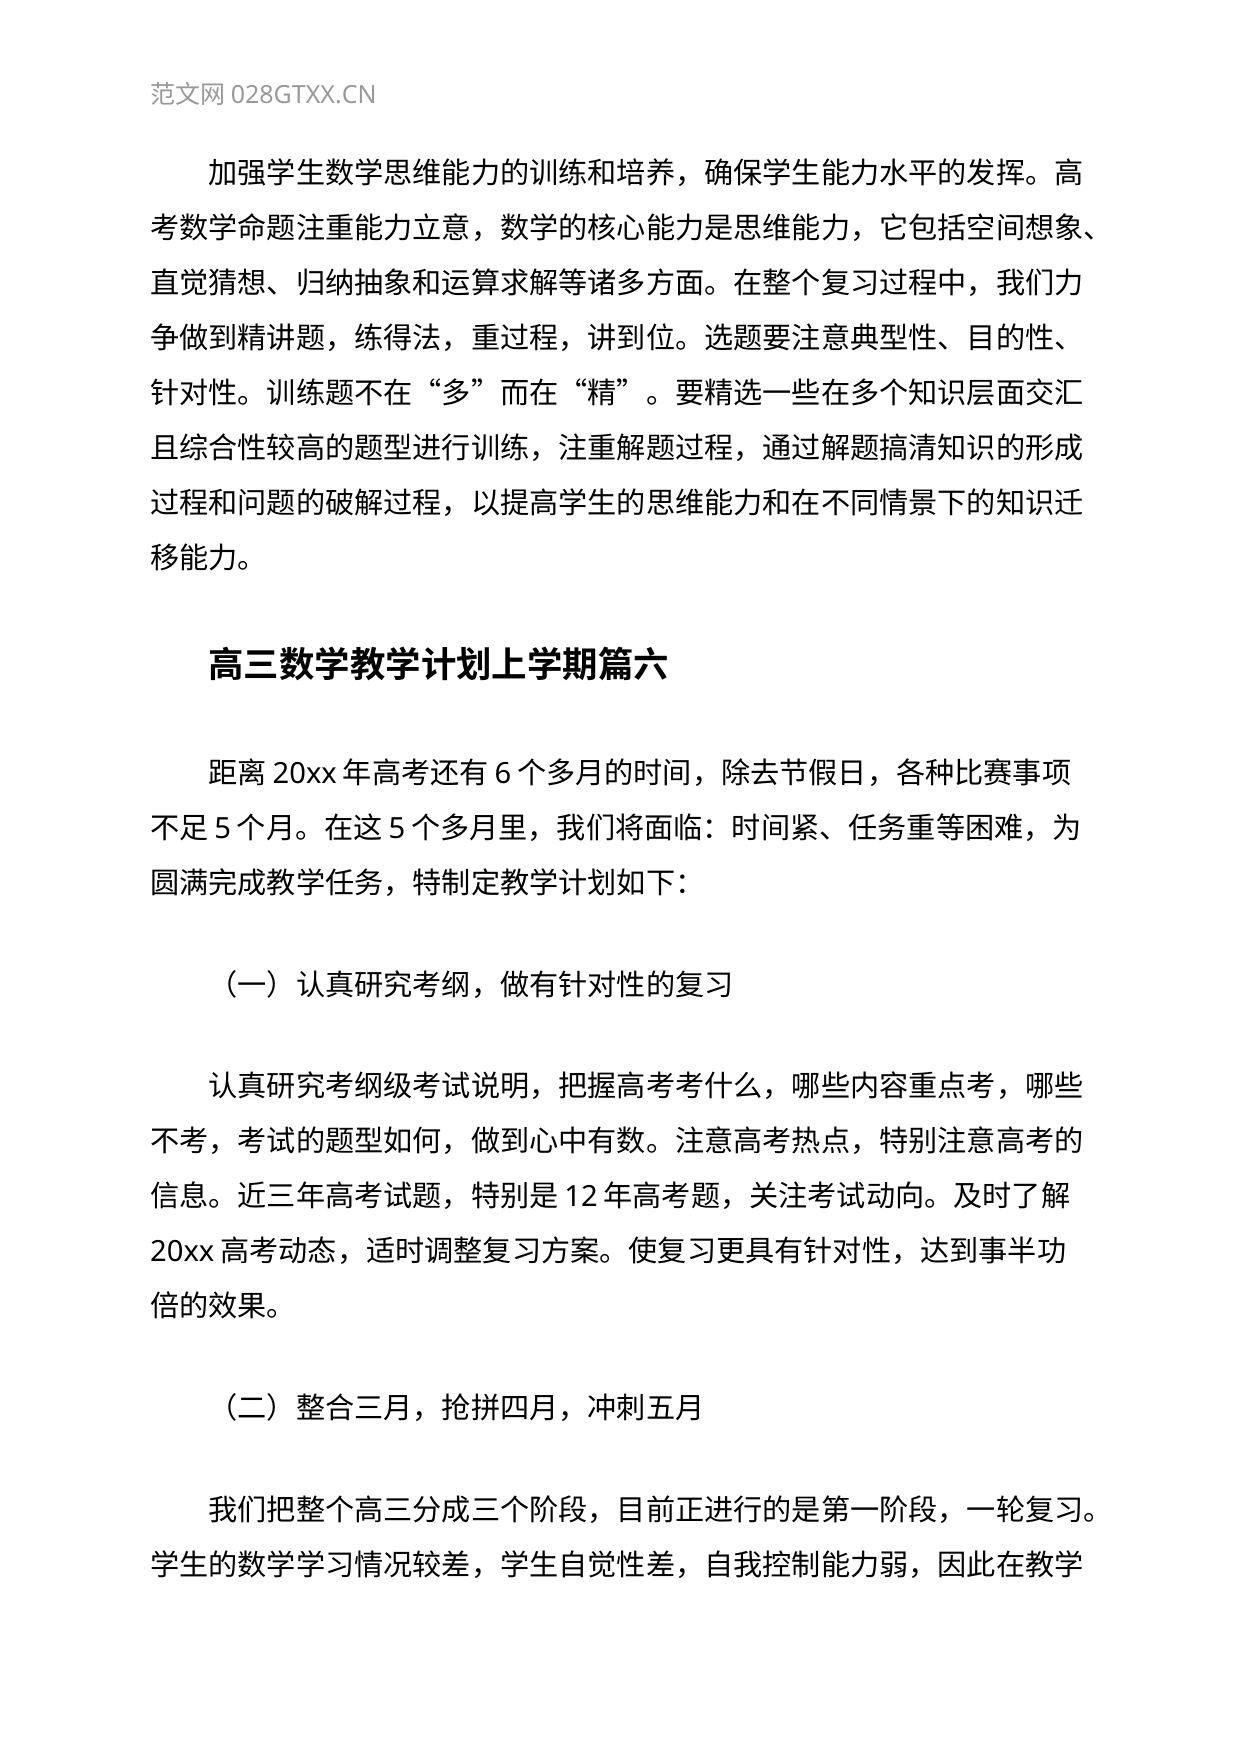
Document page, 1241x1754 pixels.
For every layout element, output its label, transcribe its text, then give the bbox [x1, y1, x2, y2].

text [150, 1486, 1090, 1583]
text （二）整合三月，抢拼四月，冲刺五月 [150, 1384, 1090, 1427]
text 距离20xx年高考还有6个多月的时间，除去节假日，各种比赛事项不足5个月。在这5个多月里，我们将面临：时间紧、任务重等困难，为圆满完成教学任务，特制定教学计划如下： [150, 749, 1090, 902]
text 高三数学教学计划上学期篇六 [150, 636, 1090, 687]
text 认真研究考纲级考试说明，把握高考考什么，哪些内容重点考，哪些不考，考试的题型如何，做到心中有数。注意高考热点，特别注意高考的信息。近三年高考试题，特别是12年高考题，关注考试动向。及时了解20xx高考动态，适时调整复习方案。使复习更具有针对性，达到事半功倍的效果。 [150, 1063, 1090, 1325]
text 加强学生数学思维能力的训练和培养，确保学生能力水平的发挥。高考数学命题注重能力立意，数学的核心能力是思维能力，它包括空间想象、直觉猜想、归纳抽象和运算求解等诸多方面。在整个复习过程中，我们力争做到精讲题，练得法，重过程，讲到位。选题要注意典型性、目的性、针对性。训练题不在“多”而在“精”。要精选一些在多个知识层面交汇且综合性较高的题型进行训练，注重解题过程，通过解题搞清知识的形成过程和问题的破解过程，以提高学生的思维能力和在不同情景下的知识迁移能力。 [150, 150, 1090, 577]
text （一）认真研究考纲，做有针对性的复习 [150, 961, 1090, 1003]
